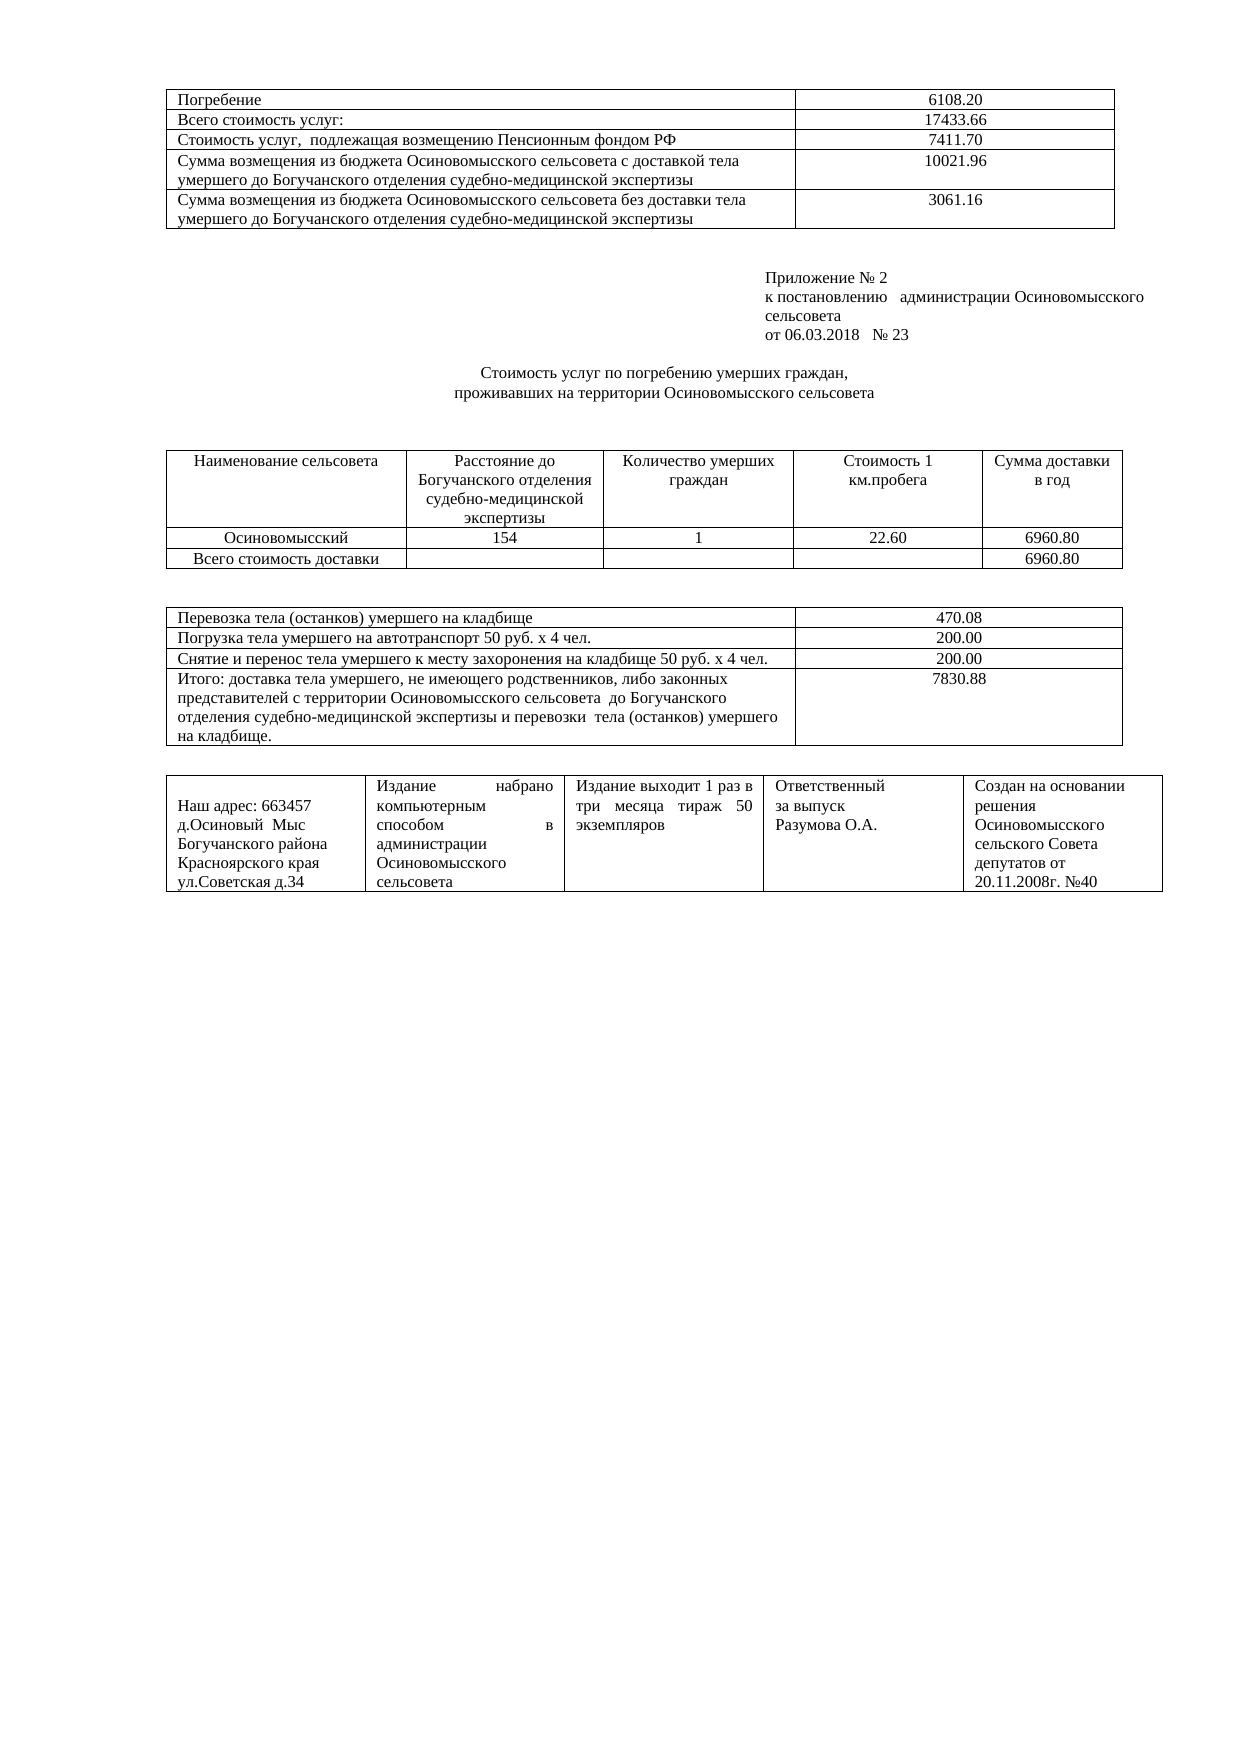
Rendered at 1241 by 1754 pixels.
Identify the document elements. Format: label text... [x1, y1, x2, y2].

table_header Стоимость 1 км.пробега [794, 451, 982, 527]
table_cell Стоимость услуг, подлежащая возмещению Пенсионным фондом РФ [167, 130, 795, 149]
table_cell Итого: доставка тела умершего, не имеющего родственников, либо законных представителей с территории Осиновомысского сельсовета до Богучанского отделения судебно-медицинской экспертизы и перевозки тела (останков) умершего на кладбище. [167, 669, 795, 745]
table_header Количество умерших граждан [604, 451, 793, 527]
text проживавших на территории Осиновомысского сельсовета [177, 382, 1152, 402]
text Приложение № 2 [765, 267, 1152, 287]
table_cell 6960.80 [983, 549, 1122, 568]
table_cell Осиновомысский [167, 528, 406, 547]
table_cell 17433.66 [796, 110, 1114, 129]
text Стоимость услуг по погребению умерших граждан, [177, 363, 1152, 382]
table_header Издание набрано компьютерным способом в администрации Осиновомысского сельсовета [366, 776, 564, 891]
table_cell Погребение [167, 90, 795, 109]
table_cell 200.00 [796, 628, 1122, 647]
table_cell 154 [407, 528, 603, 547]
table_header Наименование сельсовета [167, 451, 406, 527]
text к постановлению администрации Осиновомысского сельсовета [765, 287, 1152, 325]
table_cell 6108.20 [796, 90, 1114, 109]
table_cell 7830.88 [796, 669, 1122, 745]
table_cell 3061.16 [796, 190, 1114, 228]
table_cell 6960.80 [983, 528, 1122, 547]
table_header Ответственный за выпуск Разумова О.А. [764, 776, 963, 891]
table_header 470.08 [796, 608, 1122, 627]
table_cell 7411.70 [796, 130, 1114, 149]
table_header Перевозка тела (останков) умершего на кладбище [167, 608, 795, 627]
table_cell 10021.96 [796, 150, 1114, 189]
table_cell 22.60 [794, 528, 982, 547]
table_cell [604, 549, 793, 568]
text от 06.03.2018 № 23 [765, 325, 1152, 344]
table_header Сумма доставки в год [983, 451, 1122, 527]
table_cell Всего стоимость доставки [167, 549, 406, 568]
table_cell Сумма возмещения из бюджета Осиновомысского сельсовета без доставки тела умершего до Богучанского отделения судебно-медицинской экспертизы [167, 190, 795, 228]
table_cell Сумма возмещения из бюджета Осиновомысского сельсовета с доставкой тела умершего до Богучанского отделения судебно-медицинской экспертизы [167, 150, 795, 189]
table_cell [794, 549, 982, 568]
table_header Создан на основании решения Осиновомысского сельского Совета депутатов от 20.11.2008г. №40 [964, 776, 1162, 891]
table_header Наш адрес: 663457 д.Осиновый Мыс Богучанского района Красноярского края ул.Советская д.34 [167, 776, 365, 891]
table_cell Снятие и перенос тела умершего к месту захоронения на кладбище 50 руб. х 4 чел. [167, 649, 795, 668]
table_header Расстояние до Богучанского отделения судебно-медицинской экспертизы [407, 451, 603, 527]
table_header Издание выходит 1 раз в три месяца тираж 50 экземпляров [565, 776, 763, 891]
table_cell Всего стоимость услуг: [167, 110, 795, 129]
table_cell 200.00 [796, 649, 1122, 668]
table_cell 1 [604, 528, 793, 547]
table_cell Погрузка тела умершего на автотранспорт 50 руб. х 4 чел. [167, 628, 795, 647]
table_cell [407, 549, 603, 568]
